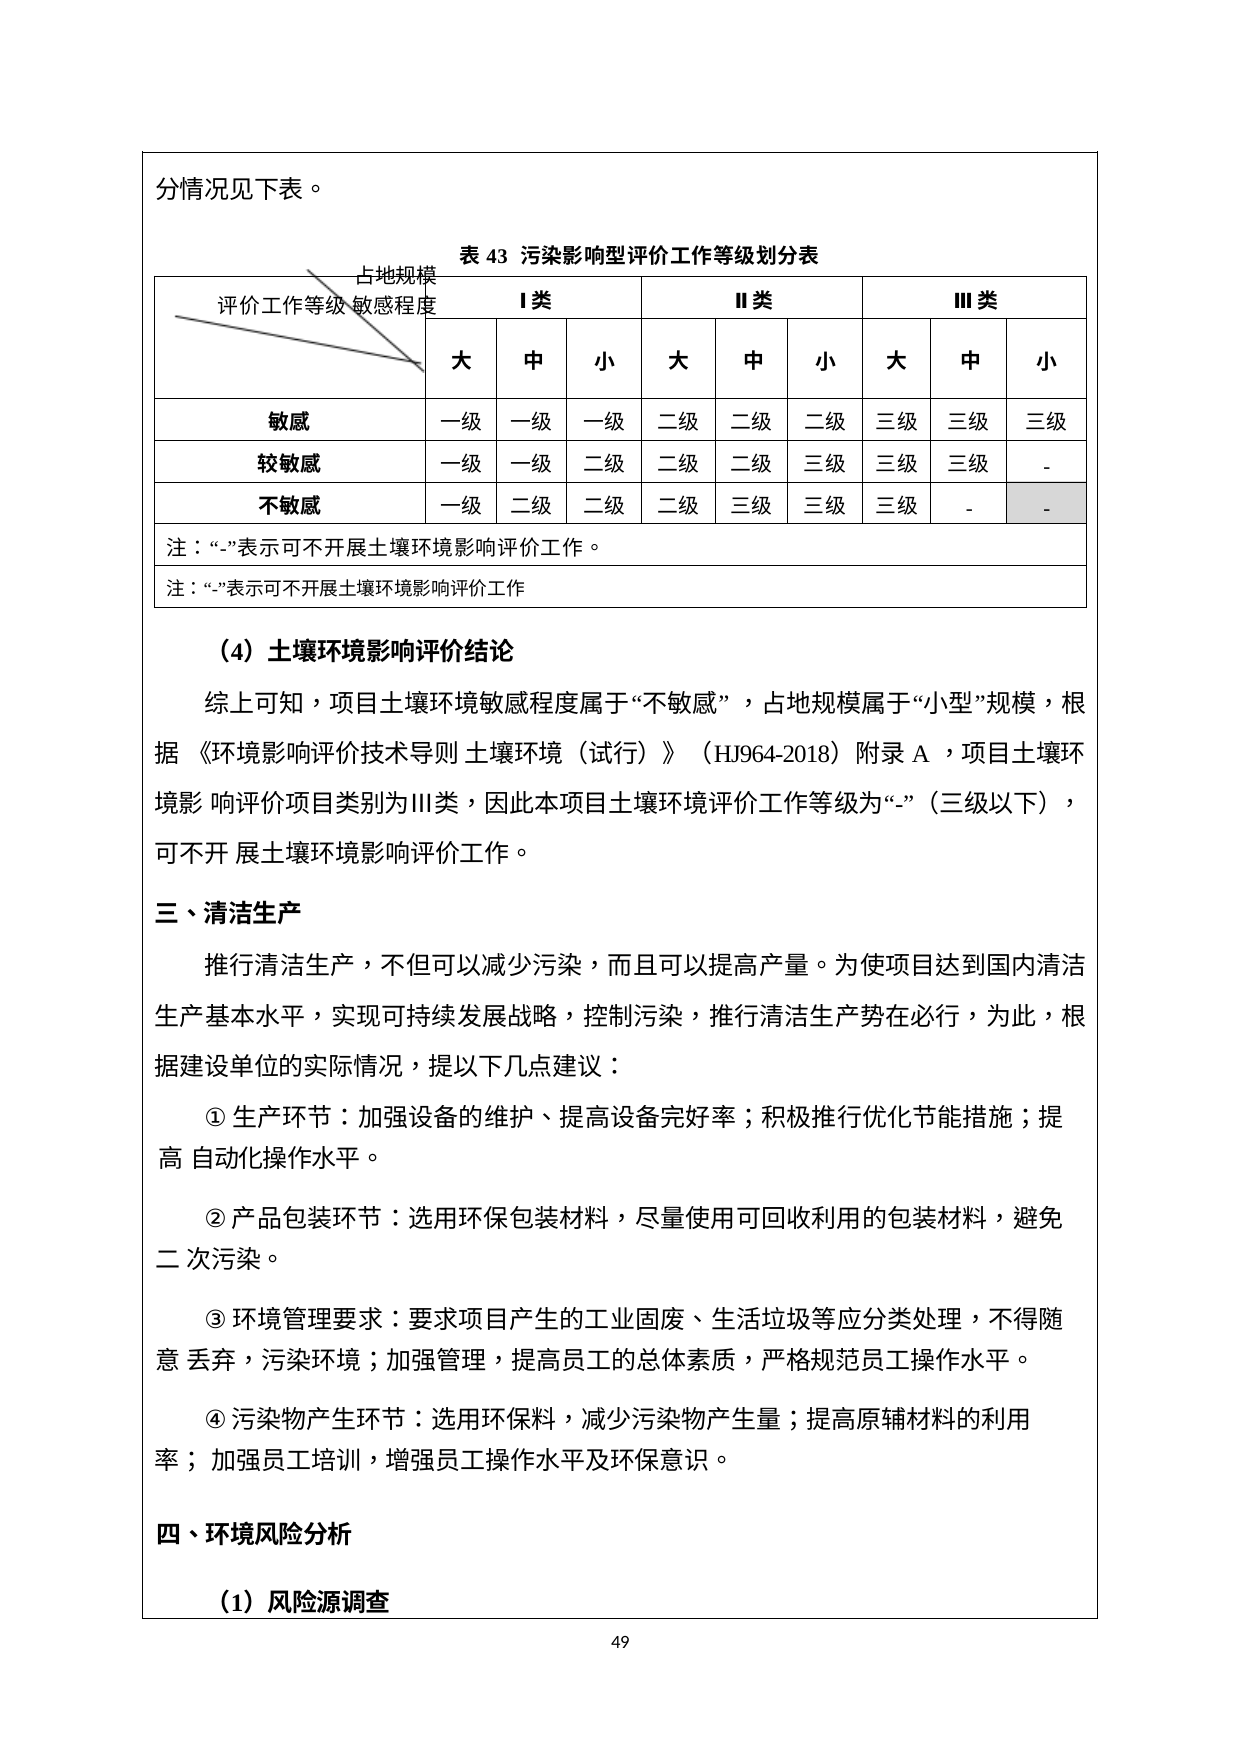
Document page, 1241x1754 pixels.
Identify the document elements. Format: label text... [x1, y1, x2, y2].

table_header 分情况见下表。 表 43 污染影响型评价工作等级划分表 （4）土壤环境影响评价结论 综上可知，项目土壤环境敏感程度属于“不敏感” ，占地规模属于“小型”规模，根据 《环境影响评价技术导则 土壤环境（试行）》（HJ964-2018）附录 A ，项目土壤环境影 响评价项目类别为Ⅲ类，因此本项目土壤环境评价工作等级为“-”（三级以下），可不开 展土壤环境影响评价工作。 三、清洁生产 推行清洁生产，不但可以减少污染，而且可以提高产量。为使项目达到国内清洁 生产基本水平，实现可持续发展战略，控制污染，推行清洁生产势在必行，为此，根 据建设单位的实际情况，提以下几点建议： ①生产环节：加强设备的维护、提高设备完好率；积极推行优化节能措施；提高 自动化操作水平。 ②产品包装环节：选用环保包装材料，尽量使用可回收利用的包装材料，避免二 次污染。 ③环境管理要求：要求项目产生的工业固废、生活垃圾等应分类处理，不得随意 丢弃，污染环境；加强管理，提高员工的总体素质，严格规范员工操作水平。 ④污染物产生环节：选用环保料，减少污染物产生量；提高原辅材料的利用率； 加强员工培训，增强员工操作水平及环保意识。 四、环境风险分析 （1）风险源调查 [143, 153, 1097, 1618]
